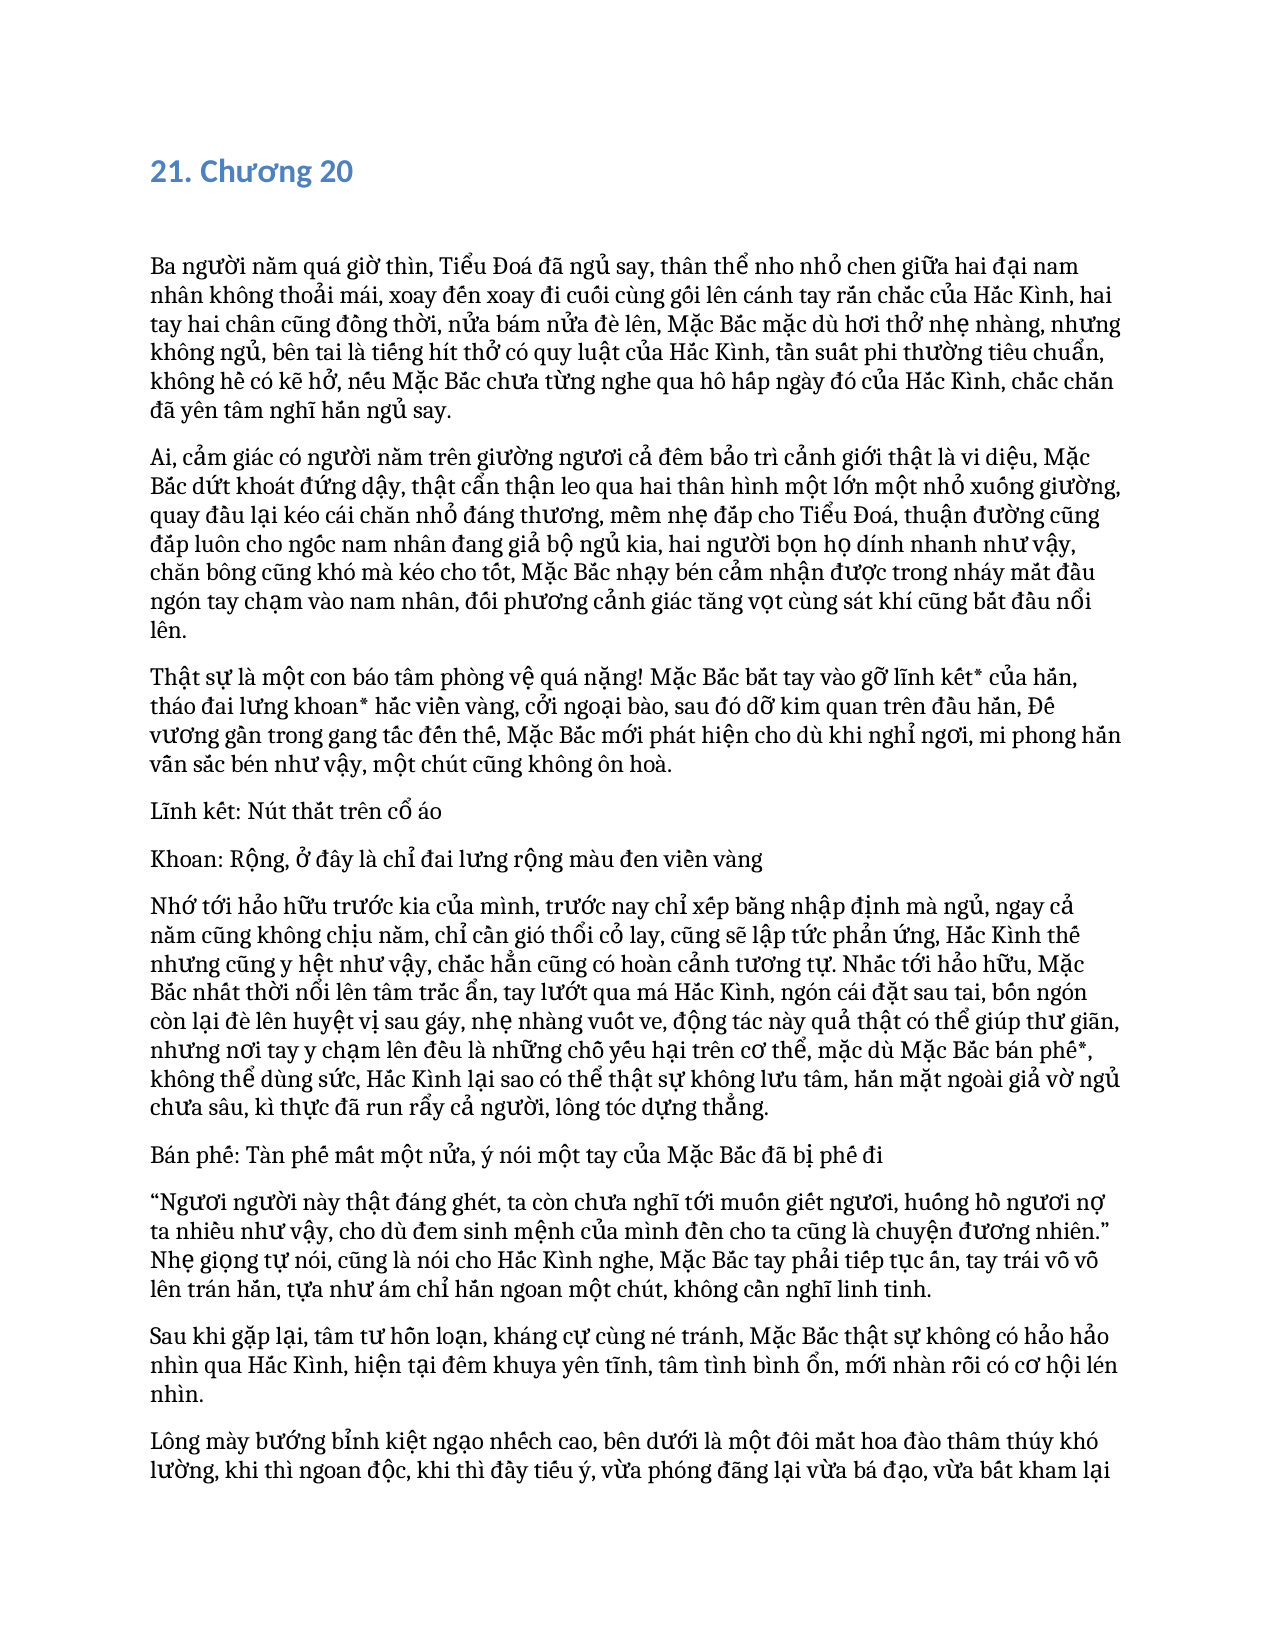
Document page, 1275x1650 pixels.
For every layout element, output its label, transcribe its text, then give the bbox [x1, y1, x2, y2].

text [150, 1427, 1125, 1484]
text Lĩnh kết: Nút thắt trên cổ áo [150, 797, 1125, 826]
text Ai, cảm giác có người nằm trên giường ngươi cả đêm bảo trì cảnh giới thật là vi diệu, Mặc Bắc dứt khoát đứng dậy, thật cẩn thận leo qua hai thân hình một lớn một nhỏ xuống giường, quay đầu lại kéo cái chăn nhỏ đáng thương, mềm nhẹ đắp cho Tiểu Đoá, thuận đường cũng đắp luôn cho ngốc nam nhân đang giả bộ ngủ kia, hai người bọn họ dính nhanh như vậy, chăn bông cũng khó mà kéo cho tốt, Mặc Bắc nhạy bén cảm nhận được trong nháy mắt đầu ngón tay chạm vào nam nhân, đối phương cảnh giác tăng vọt cùng sát khí cũng bắt đầu nổi lên. [150, 443, 1125, 644]
text Ba người nằm quá giờ thìn, Tiểu Đoá đã ngủ say, thân thể nho nhỏ chen giữa hai đại nam nhân không thoải mái, xoay đến xoay đi cuối cùng gối lên cánh tay rắn chắc của Hắc Kình, hai tay hai chân cũng đồng thời, nửa bám nửa đè lên, Mặc Bắc mặc dù hơi thở nhẹ nhàng, nhưng không ngủ, bên tai là tiếng hít thở có quy luật của Hắc Kình, tần suất phi thường tiêu chuẩn, không hề có kẽ hở, nếu Mặc Bắc chưa từng nghe qua hô hấp ngày đó của Hắc Kình, chắc chắn đã yên tâm nghĩ hắn ngủ say. [150, 194, 1125, 424]
text “Ngươi người này thật đáng ghét, ta còn chưa nghĩ tới muốn giết ngươi, huống hồ ngươi nợ ta nhiều như vậy, cho dù đem sinh mệnh của mình đền cho ta cũng là chuyện đương nhiên.” Nhẹ giọng tự nói, cũng là nói cho Hắc Kình nghe, Mặc Bắc tay phải tiếp tục ấn, tay trái vỗ vỗ lên trán hắn, tựa như ám chỉ hắn ngoan một chút, không cần nghĩ linh tinh. [150, 1188, 1125, 1303]
subtitle 21. Chương 20 [150, 150, 1125, 191]
text Nhớ tới hảo hữu trước kia của mình, trước nay chỉ xếp bằng nhập định mà ngủ, ngay cả nằm cũng không chịu nằm, chỉ cần gió thổi cỏ lay, cũng sẽ lập tức phản ứng, Hắc Kình thế nhưng cũng y hệt như vậy, chắc hẳn cũng có hoàn cảnh tương tự. Nhắc tới hảo hữu, Mặc Bắc nhất thời nổi lên tâm trắc ẩn, tay lướt qua má Hắc Kình, ngón cái đặt sau tai, bốn ngón còn lại đè lên huyệt vị sau gáy, nhẹ nhàng vuốt ve, động tác này quả thật có thể giúp thư giãn, nhưng nơi tay y chạm lên đều là những chỗ yếu hại trên cơ thể, mặc dù Mặc Bắc bán phế*, không thể dùng sức, Hắc Kình lại sao có thể thật sự không lưu tâm, hắn mặt ngoài giả vờ ngủ chưa sâu, kì thực đã run rẩy cả người, lông tóc dựng thẳng. [150, 892, 1125, 1122]
text Bán phế: Tàn phế mất một nửa, ý nói một tay của Mặc Bắc đã bị phế đi [150, 1141, 1125, 1169]
text Khoan: Rộng, ở đây là chỉ đai lưng rộng màu đen viền vàng [150, 844, 1125, 873]
text Thật sự là một con báo tâm phòng vệ quá nặng! Mặc Bắc bắt tay vào gỡ lĩnh kết* của hắn, tháo đai lưng khoan* hắc viền vàng, cởi ngoại bào, sau đó dỡ kim quan trên đầu hắn, Đế vương gần trong gang tấc đến thế, Mặc Bắc mới phát hiện cho dù khi nghỉ ngơi, mi phong hắn vẫn sắc bén như vậy, một chút cũng không ôn hoà. [150, 663, 1125, 778]
text Sau khi gặp lại, tâm tư hỗn loạn, kháng cự cùng né tránh, Mặc Bắc thật sự không có hảo hảo nhìn qua Hắc Kình, hiện tại đêm khuya yên tĩnh, tâm tình bình ổn, mới nhàn rỗi có cơ hội lén nhìn. [150, 1322, 1125, 1408]
